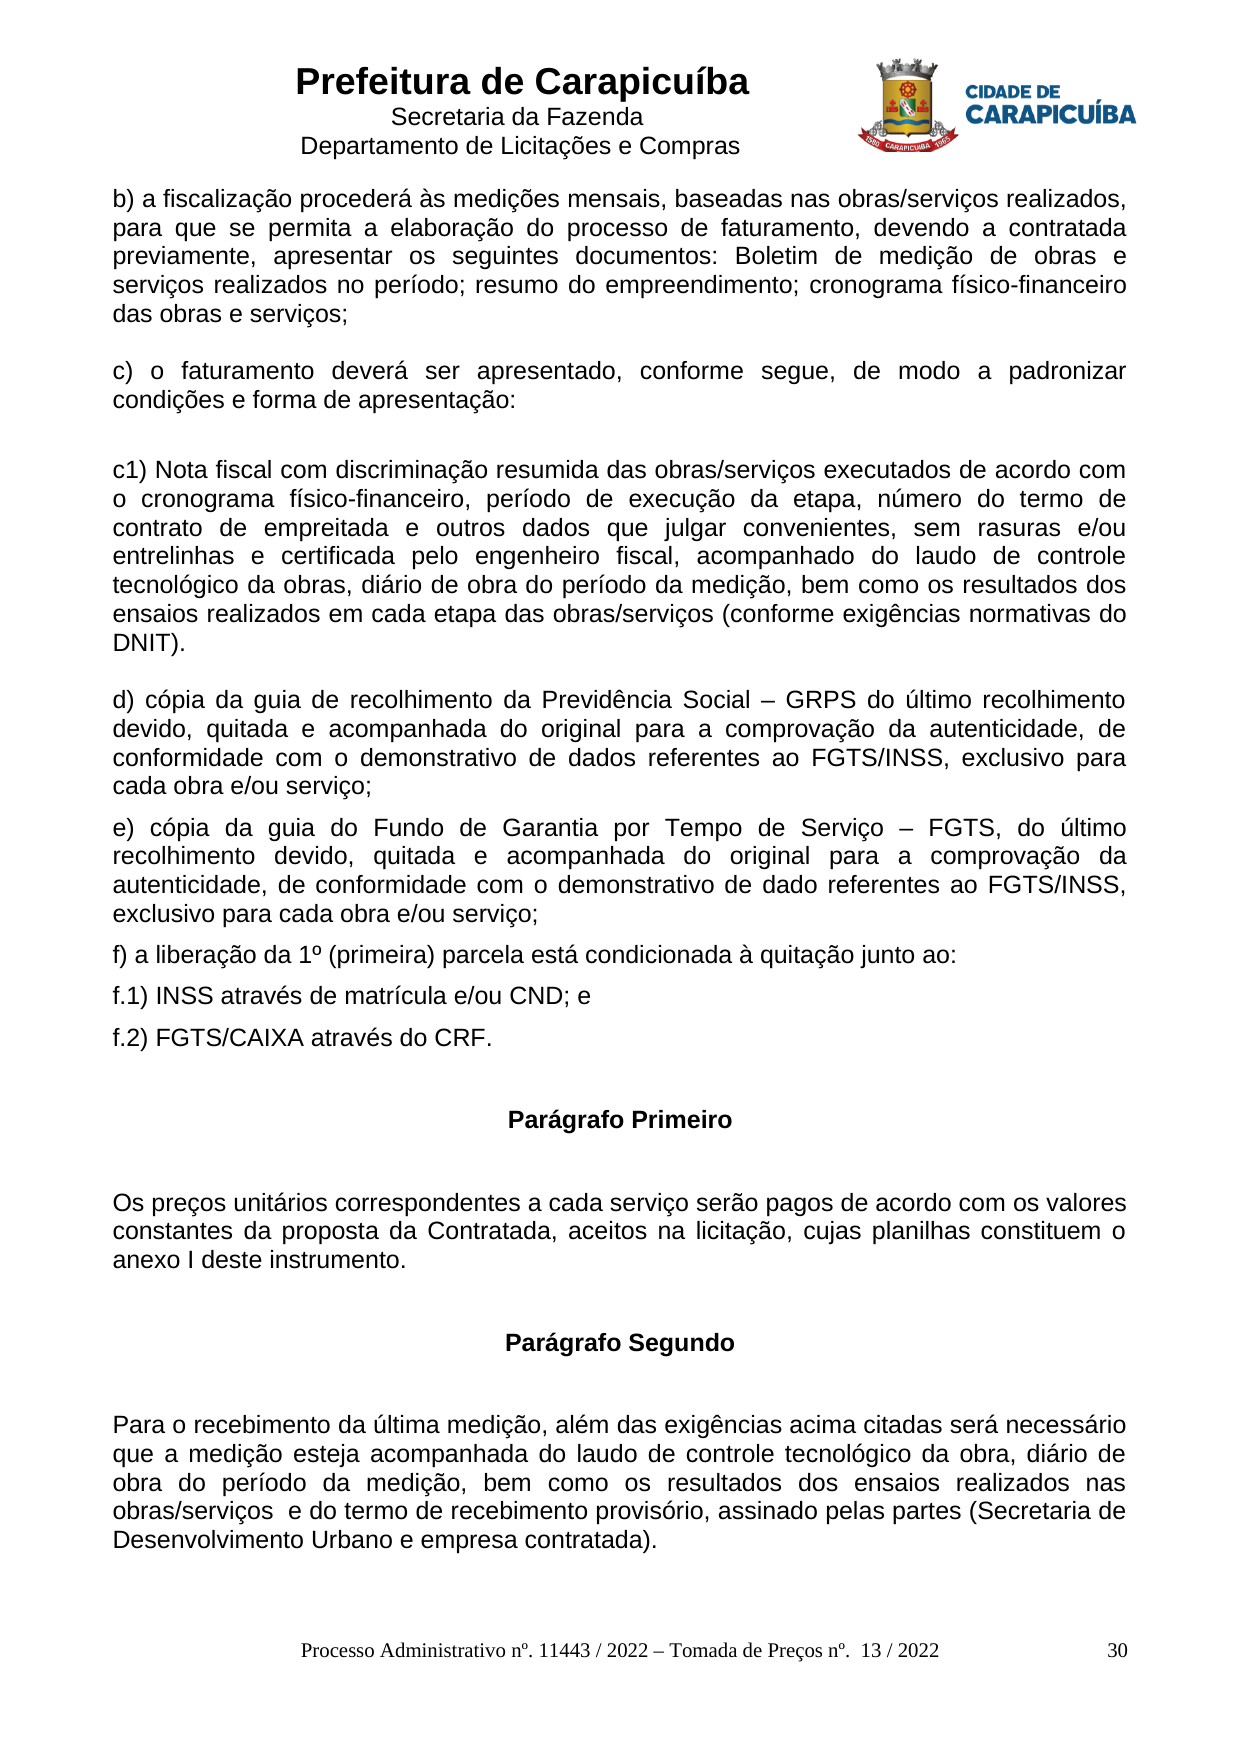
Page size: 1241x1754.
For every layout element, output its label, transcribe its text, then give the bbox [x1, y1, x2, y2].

text Parágrafo Primeiro [112, 1105, 1128, 1134]
text c1) Nota fiscal com discriminação resumida das obras/serviços executados de acordo com o cronograma físico-financeiro, período de execução da etapa, número do termo de contrato de empreitada e outros dados que julgar convenientes, sem rasuras e/ou entrelinhas e certificada pelo engenheiro fiscal, acompanhado do laudo de controle tecnológico da obras, diário de obra do período da medição, bem como os resultados dos ensaios realizados em cada etapa das obras/serviços (conforme exigências normativas do DNIT). [112, 455, 1128, 656]
text Para o recebimento da última medição, além das exigências acima citadas será necessário que a medição esteja acompanhada do laudo de controle tecnológico da obra, diário de obra do período da medição, bem como os resultados dos ensaios realizados nas obras/serviços e do termo de recebimento provisório, assinado pelas partes (Secretaria de Desenvolvimento Urbano e empresa contratada). [112, 1410, 1128, 1554]
text Os preços unitários correspondentes a cada serviço serão pagos de acordo com os valores constantes da proposta da Contratada, aceitos na licitação, cujas planilhas constituem o anexo I deste instrumento. [112, 1187, 1128, 1274]
text f.2) FGTS/CAIXA através do CRF. [112, 1022, 1128, 1051]
text d) cópia da guia de recolhimento da Previdência Social – GRPS do último recolhimento devido, quitada e acompanhada do original para a comprovação da autenticidade, de conformidade com o demonstrativo de dados referentes ao FGTS/INSS, exclusivo para cada obra e/ou serviço; [112, 685, 1128, 800]
text c) o faturamento deverá ser apresentado, conforme segue, de modo a padronizar condições e forma de apresentação: [112, 356, 1128, 414]
text f) a liberação da 1º (primeira) parcela está condicionada à quitação junto ao: [112, 940, 1128, 969]
text f.1) INSS através de matrícula e/ou CND; e [112, 981, 1128, 1010]
text Parágrafo Segundo [112, 1327, 1128, 1356]
text e) cópia da guia do Fundo de Garantia por Tempo de Serviço – FGTS, do último recolhimento devido, quitada e acompanhada do original para a comprovação da autenticidade, de conformidade com o demonstrativo de dado referentes ao FGTS/INSS, exclusivo para cada obra e/ou serviço; [112, 812, 1128, 927]
text b) a fiscalização procederá às medições mensais, baseadas nas obras/serviços realizados, para que se permita a elaboração do processo de faturamento, devendo a contratada previamente, apresentar os seguintes documentos: Boletim de medição de obras e serviços realizados no período; resumo do empreendimento; cronograma físico-financeiro das obras e serviços; [112, 184, 1128, 327]
picture [857, 57, 1139, 152]
